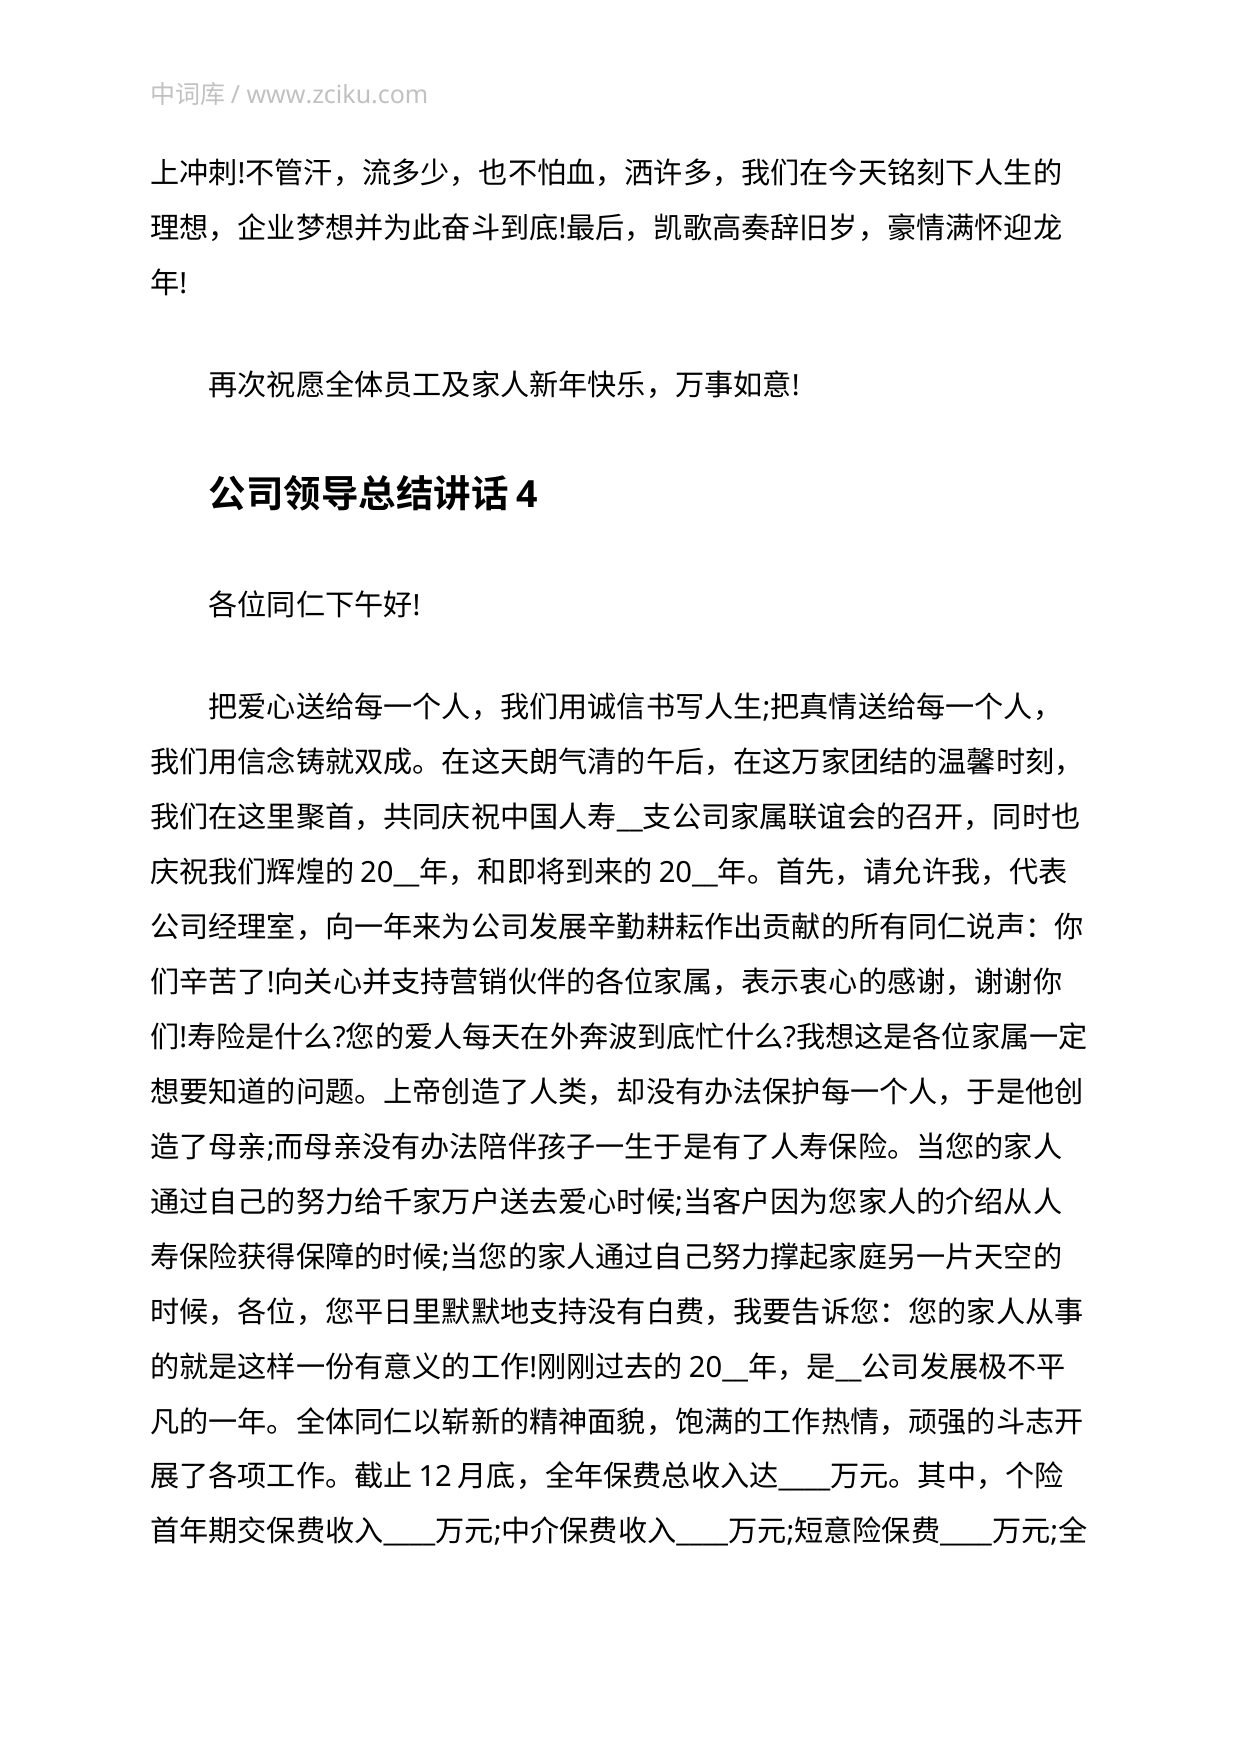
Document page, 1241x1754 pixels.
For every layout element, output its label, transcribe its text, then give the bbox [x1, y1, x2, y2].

text 公司领导总结讲话4 [150, 464, 1090, 518]
text 再次祝愿全体员工及家人新年快乐，万事如意! [150, 362, 1090, 404]
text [150, 683, 1090, 1550]
text 各位同仁下午好! [150, 582, 1090, 624]
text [150, 150, 1090, 302]
